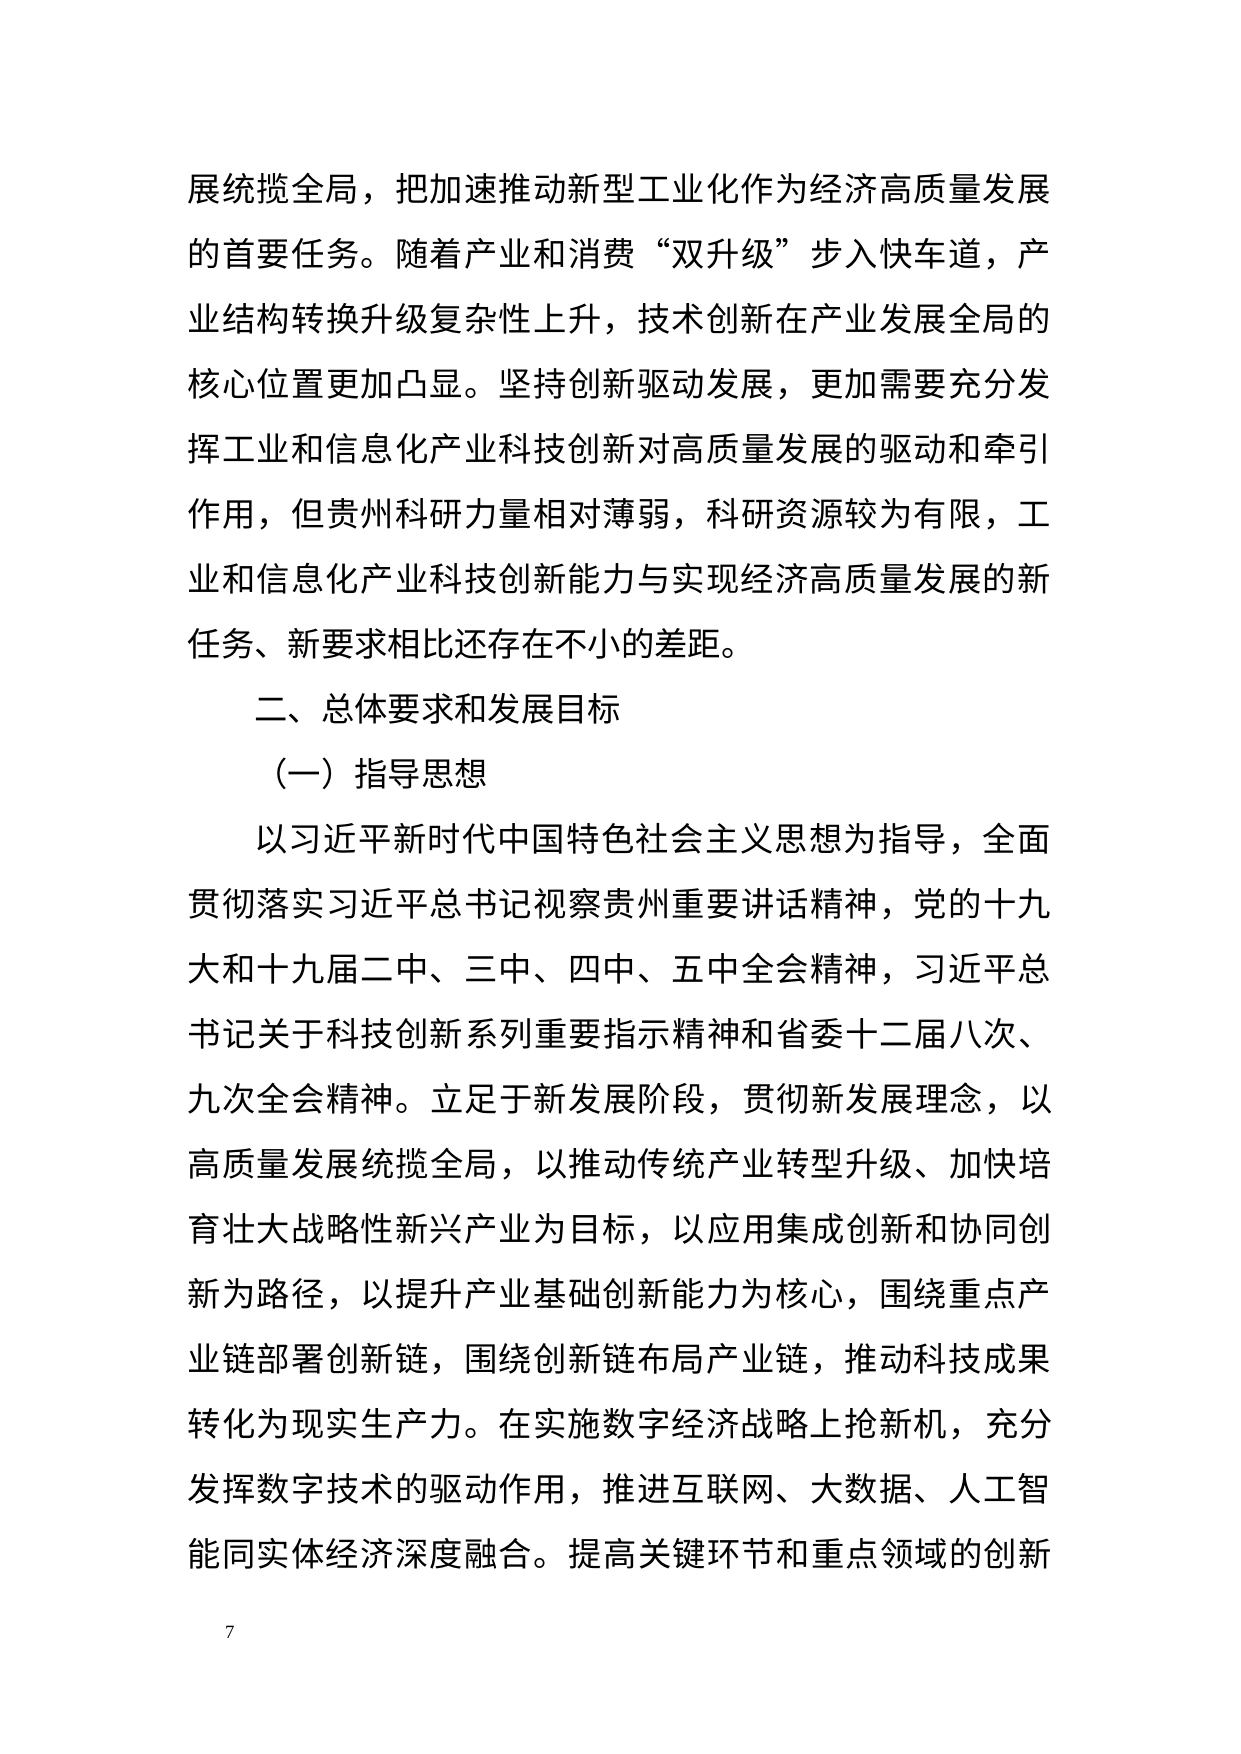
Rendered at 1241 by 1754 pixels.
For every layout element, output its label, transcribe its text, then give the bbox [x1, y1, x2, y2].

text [187, 804, 1053, 1584]
subtitle 二、总体要求和发展目标 [187, 674, 1053, 739]
subtitle （一）指导思想 [187, 739, 1053, 804]
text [187, 154, 1053, 674]
